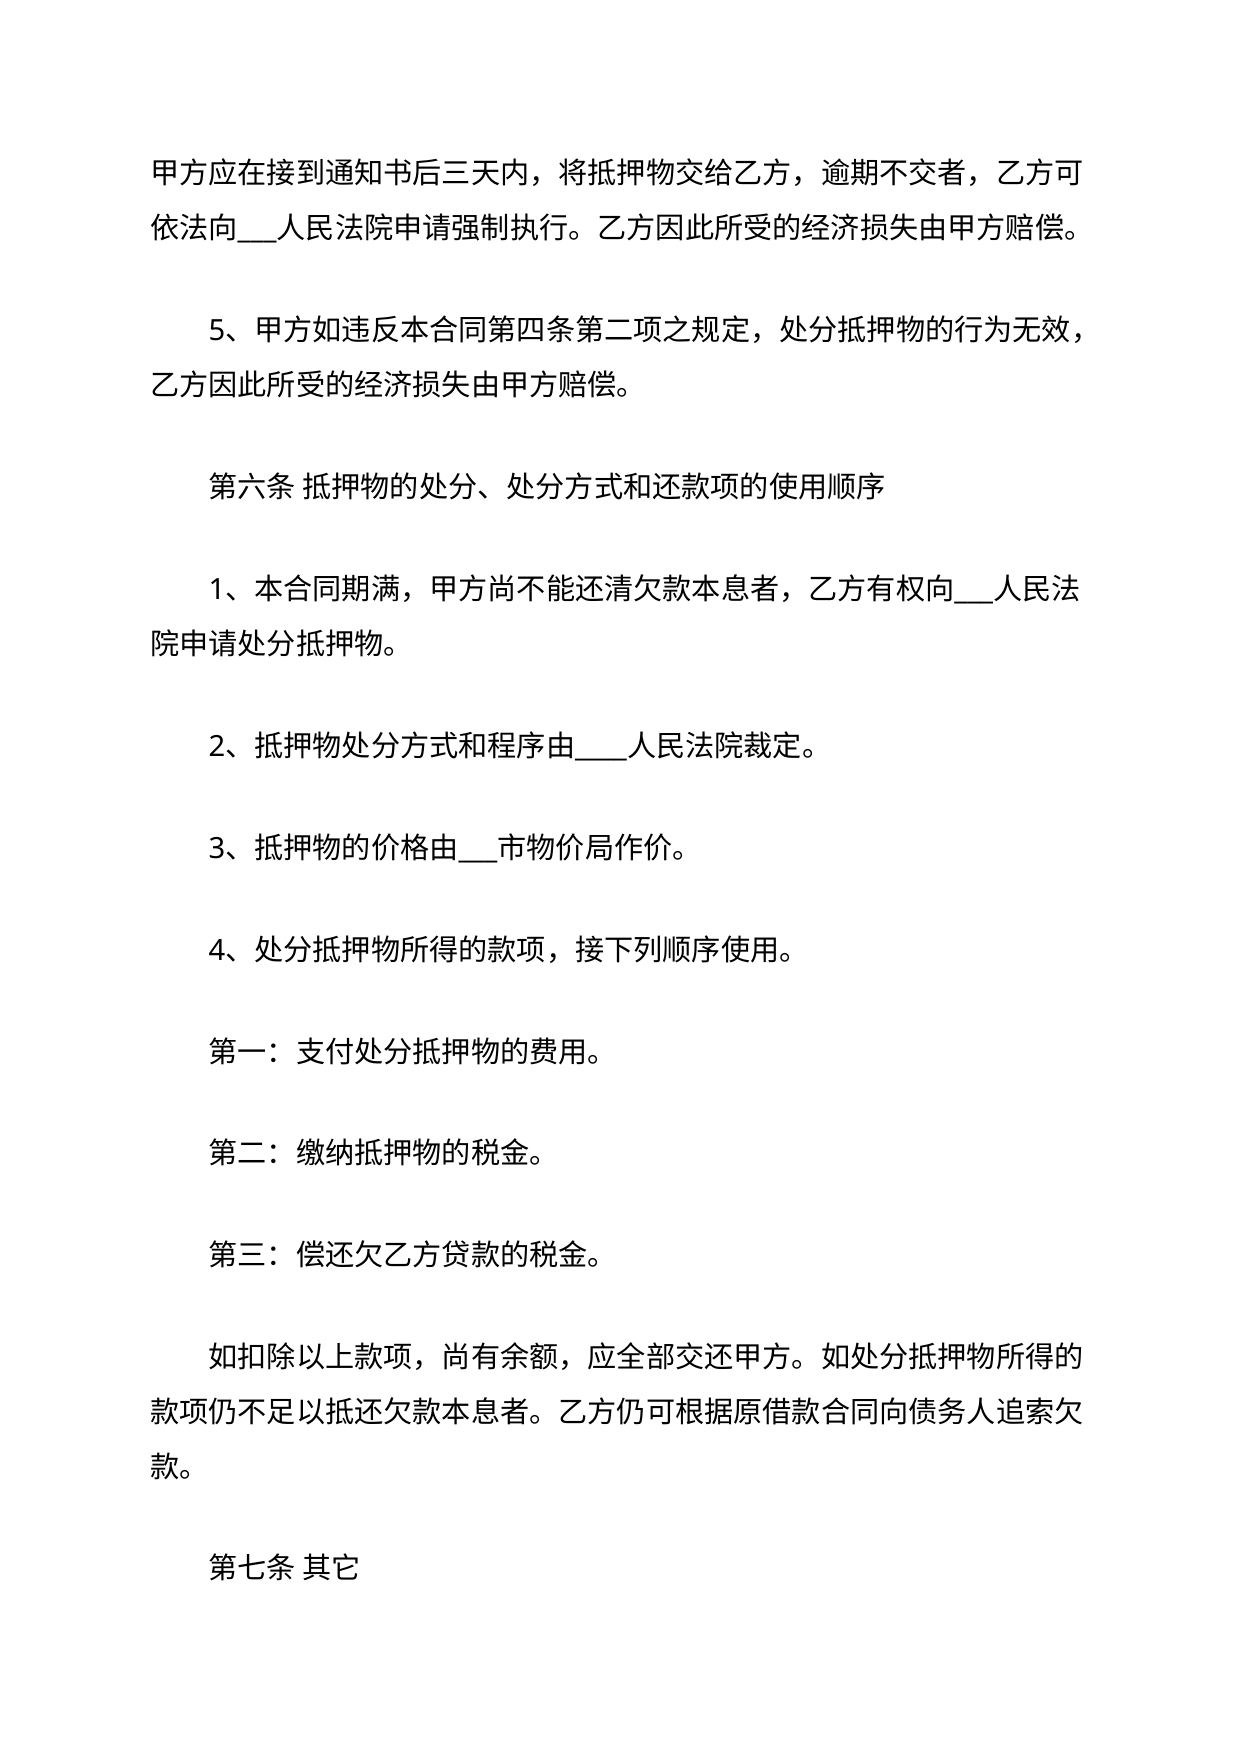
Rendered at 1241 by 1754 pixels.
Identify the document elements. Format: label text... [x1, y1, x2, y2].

text 4、处分抵押物所得的款项，接下列顺序使用。 [150, 926, 1090, 968]
text 如扣除以上款项，尚有余额，应全部交还甲方。如处分抵押物所得的款项仍不足以抵还欠款本息者。乙方仍可根据原借款合同向债务人追索欠款。 [150, 1333, 1090, 1486]
text 第一：支付处分抵押物的费用。 [150, 1028, 1090, 1070]
text 第三：偿还欠乙方贷款的税金。 [150, 1232, 1090, 1274]
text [150, 150, 1090, 247]
text 5、甲方如违反本合同第四条第二项之规定，处分抵押物的行为无效，乙方因此所受的经济损失由甲方赔偿。 [150, 307, 1090, 404]
text 2、抵押物处分方式和程序由____人民法院裁定。 [150, 722, 1090, 764]
text 第二：缴纳抵押物的税金。 [150, 1130, 1090, 1172]
text 1、本合同期满，甲方尚不能还清欠款本息者，乙方有权向___人民法院申请处分抵押物。 [150, 565, 1090, 663]
text 第六条 抵押物的处分、处分方式和还款项的使用顺序 [150, 464, 1090, 506]
text 第七条 其它 [150, 1545, 1090, 1587]
text 3、抵押物的价格由___市物价局作价。 [150, 824, 1090, 867]
